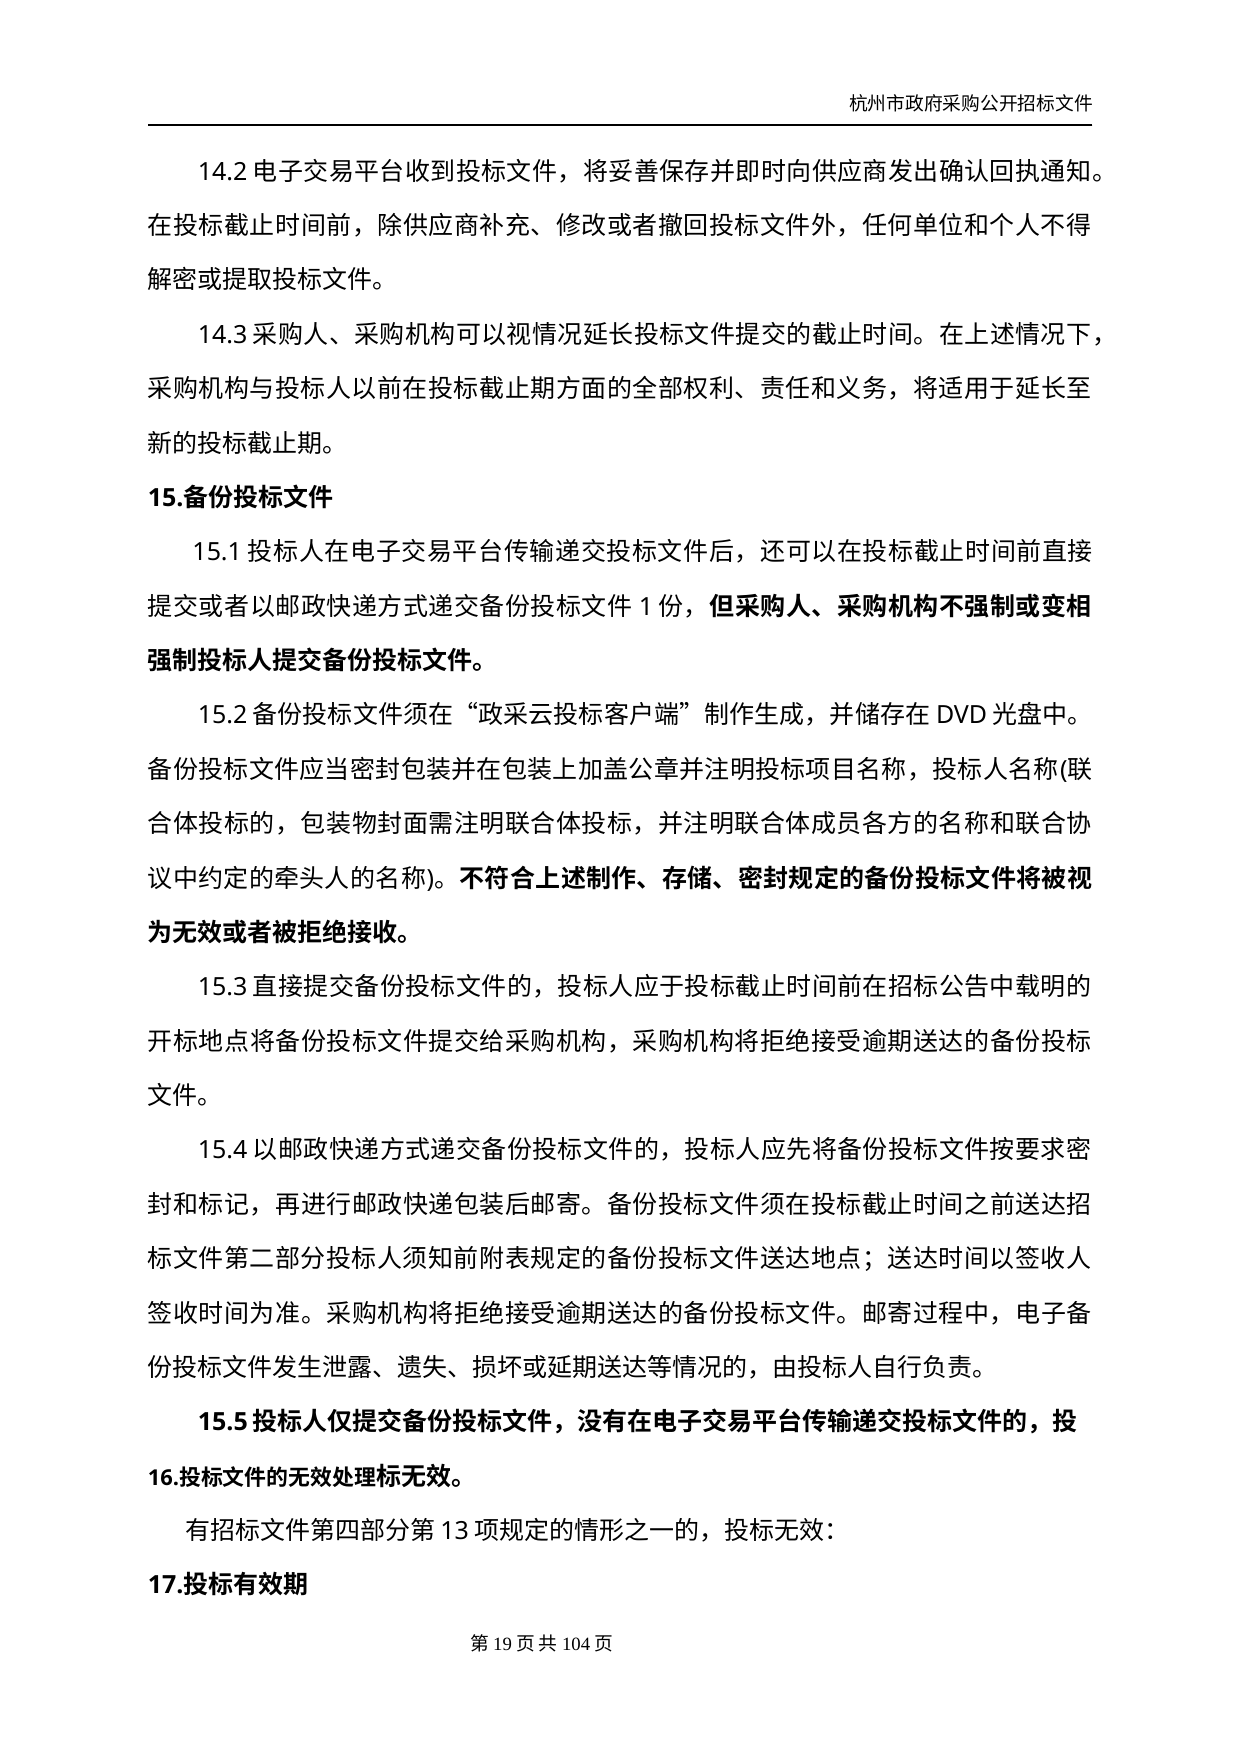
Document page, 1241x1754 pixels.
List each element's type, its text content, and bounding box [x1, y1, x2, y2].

text 14.3采购人、采购机构可以视情况延长投标文件提交的截止时间。在上述情况下，采购机构与投标人以前在投标截止期方面的全部权利、责任和义务，将适用于延长至新的投标截止期。 [148, 314, 1092, 459]
text 16.投标文件的无效处理标无效。 [148, 1456, 1092, 1492]
text 有招标文件第四部分第13项规定的情形之一的，投标无效： [148, 1511, 1092, 1547]
text 15.4以邮政快递方式递交备份投标文件的，投标人应先将备份投标文件按要求密封和标记，再进行邮政快递包装后邮寄。备份投标文件须在投标截止时间之前送达招标文件第二部分投标人须知前附表规定的备份投标文件送达地点；送达时间以签收人签收时间为准。采购机构将拒绝接受逾期送达的备份投标文件。邮寄过程中，电子备份投标文件发生泄露、遗失、损坏或延期送达等情况的，由投标人自行负责。 [148, 1130, 1092, 1384]
text 15.1投标人在电子交易平台传输递交投标文件后，还可以在投标截止时间前直接提交或者以邮政快递方式递交备份投标文件1份，但采购人、采购机构不强制或变相强制投标人提交备份投标文件。 [148, 532, 1092, 677]
text 14.2电子交易平台收到投标文件，将妥善保存并即时向供应商发出确认回执通知。在投标截止时间前，除供应商补充、修改或者撤回投标文件外，任何单位和个人不得解密或提取投标文件。 [148, 151, 1092, 296]
text 15.2备份投标文件须在“政采云投标客户端”制作生成，并储存在DVD光盘中。备份投标文件应当密封包装并在包装上加盖公章并注明投标项目名称，投标人名称(联合体投标的，包装物封面需注明联合体投标，并注明联合体成员各方的名称和联合协议中约定的牵头人的名称)。不符合上述制作、存储、密封规定的备份投标文件将被视为无效或者被拒绝接收。 [148, 695, 1092, 949]
text 17.投标有效期 [148, 1565, 1092, 1601]
text 15.5投标人仅提交备份投标文件，没有在电子交易平台传输递交投标文件的，投 [148, 1402, 1092, 1438]
text 15.备份投标文件 [148, 477, 1092, 514]
text 15.3直接提交备份投标文件的，投标人应于投标截止时间前在招标公告中载明的开标地点将备份投标文件提交给采购机构，采购机构将拒绝接受逾期送达的备份投标文件。 [148, 967, 1092, 1112]
